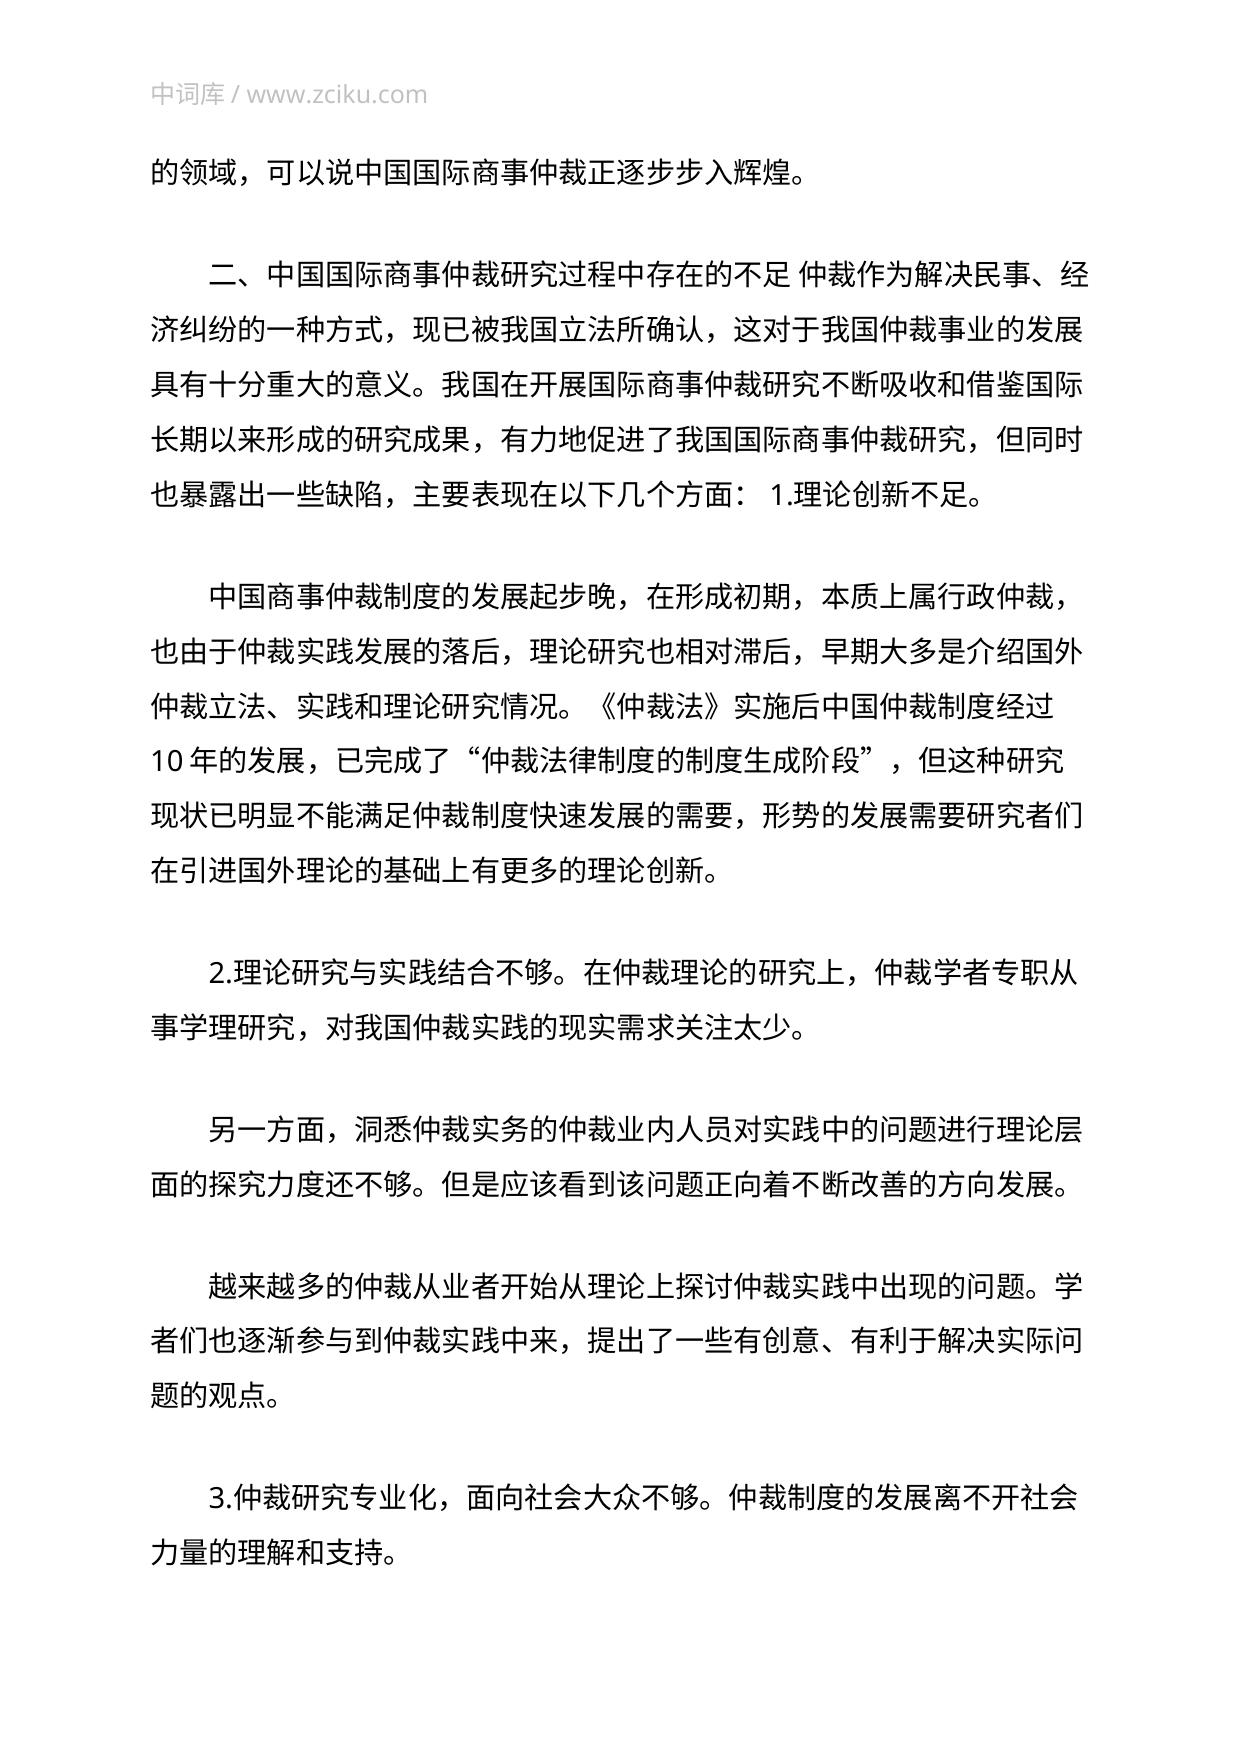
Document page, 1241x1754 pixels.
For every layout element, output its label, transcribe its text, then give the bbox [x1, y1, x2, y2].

text 3.仲裁研究专业化，面向社会大众不够。仲裁制度的发展离不开社会力量的理解和支持。 [150, 1475, 1090, 1572]
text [150, 150, 1090, 192]
text 二、中国国际商事仲裁研究过程中存在的不足 仲裁作为解决民事、经济纠纷的一种方式，现已被我国立法所确认，这对于我国仲裁事业的发展具有十分重大的意义。我国在开展国际商事仲裁研究不断吸收和借鉴国际长期以来形成的研究成果，有力地促进了我国国际商事仲裁研究，但同时也暴露出一些缺陷，主要表现在以下几个方面： 1.理论创新不足。 [150, 252, 1090, 514]
text 中国商事仲裁制度的发展起步晚，在形成初期，本质上属行政仲裁，也由于仲裁实践发展的落后，理论研究也相对滞后，早期大多是介绍国外仲裁立法、实践和理论研究情况。《仲裁法》实施后中国仲裁制度经过10年的发展，已完成了“仲裁法律制度的制度生成阶段”，但这种研究现状已明显不能满足仲裁制度快速发展的需要，形势的发展需要研究者们在引进国外理论的基础上有更多的理论创新。 [150, 573, 1090, 890]
text 越来越多的仲裁从业者开始从理论上探讨仲裁实践中出现的问题。学者们也逐渐参与到仲裁实践中来，提出了一些有创意、有利于解决实际问题的观点。 [150, 1263, 1090, 1415]
text 另一方面，洞悉仲裁实务的仲裁业内人员对实践中的问题进行理论层面的探究力度还不够。但是应该看到该问题正向着不断改善的方向发展。 [150, 1106, 1090, 1204]
text 2.理论研究与实践结合不够。在仲裁理论的研究上，仲裁学者专职从事学理研究，对我国仲裁实践的现实需求关注太少。 [150, 950, 1090, 1047]
